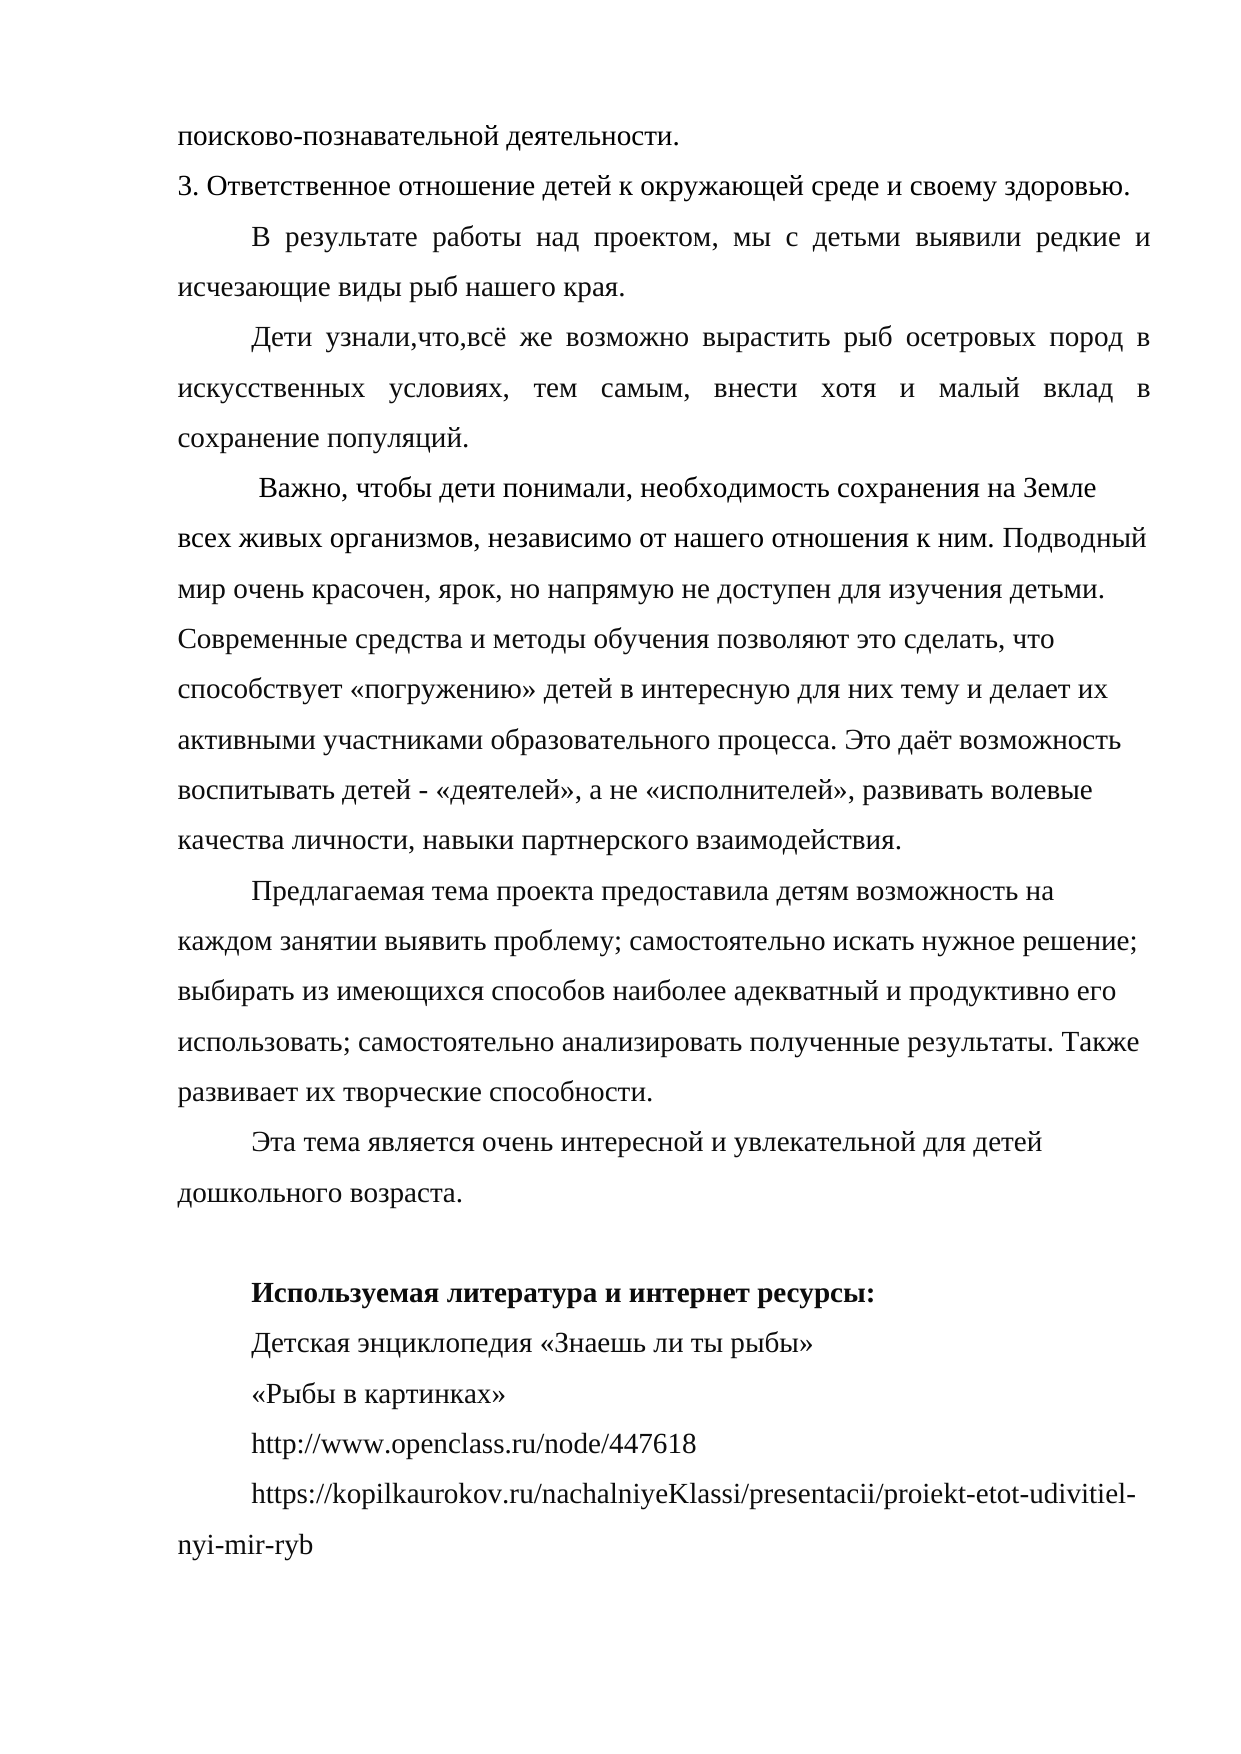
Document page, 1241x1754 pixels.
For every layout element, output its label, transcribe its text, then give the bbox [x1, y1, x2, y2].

text Предлагаемая тема проекта предоставила детям возможность на каждом занятии выявить проблему; самостоятельно искать нужное решение; выбирать из имеющихся способов наиболее адекватный и продуктивно его использовать; самостоятельно анализировать полученные результаты. Также развивает их творческие способности. [177, 873, 1152, 1108]
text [177, 118, 1152, 202]
text Важно, чтобы дети понимали, необходимость сохранения на Земле всех живых организмов, независимо от нашего отношения к ним. Подводный мир очень красочен, ярок, но напрямую не доступен для изучения детьми. Современные средства и методы обучения позволяют это сделать, что способствует «погружению» детей в интересную для них тему и делает их активными участниками образовательного процесса. Это даёт возможность воспитывать детей - «деятелей», а не «исполнителей», развивать волевые качества личности, навыки партнерского взаимодействия. [177, 470, 1152, 856]
text «Рыбы в картинках» [177, 1376, 1152, 1409]
text Используемая литература и интернет ресурсы: [177, 1275, 1152, 1309]
text https://kopilkaurokov.ru/nachalniyeKlassi/presentacii/proiekt-etot-udivitiel-nyi-mir-ryb [177, 1477, 1152, 1560]
text В результате работы над проектом, мы с детьми выявили редкие и исчезающие виды рыб нашего края. [177, 219, 1152, 303]
text Детская энциклопедия «Знаешь ли ты рыбы» [177, 1326, 1152, 1359]
text Дети узнали,что,всё же возможно вырастить рыб осетровых пород в искусственных условиях, тем самым, внести хотя и малый вклад в сохранение популяций. [177, 319, 1152, 453]
text Эта тема является очень интересной и увлекательной для детей дошкольного возраста. [177, 1124, 1152, 1208]
text http://www.openclass.ru/node/447618 [177, 1426, 1152, 1460]
